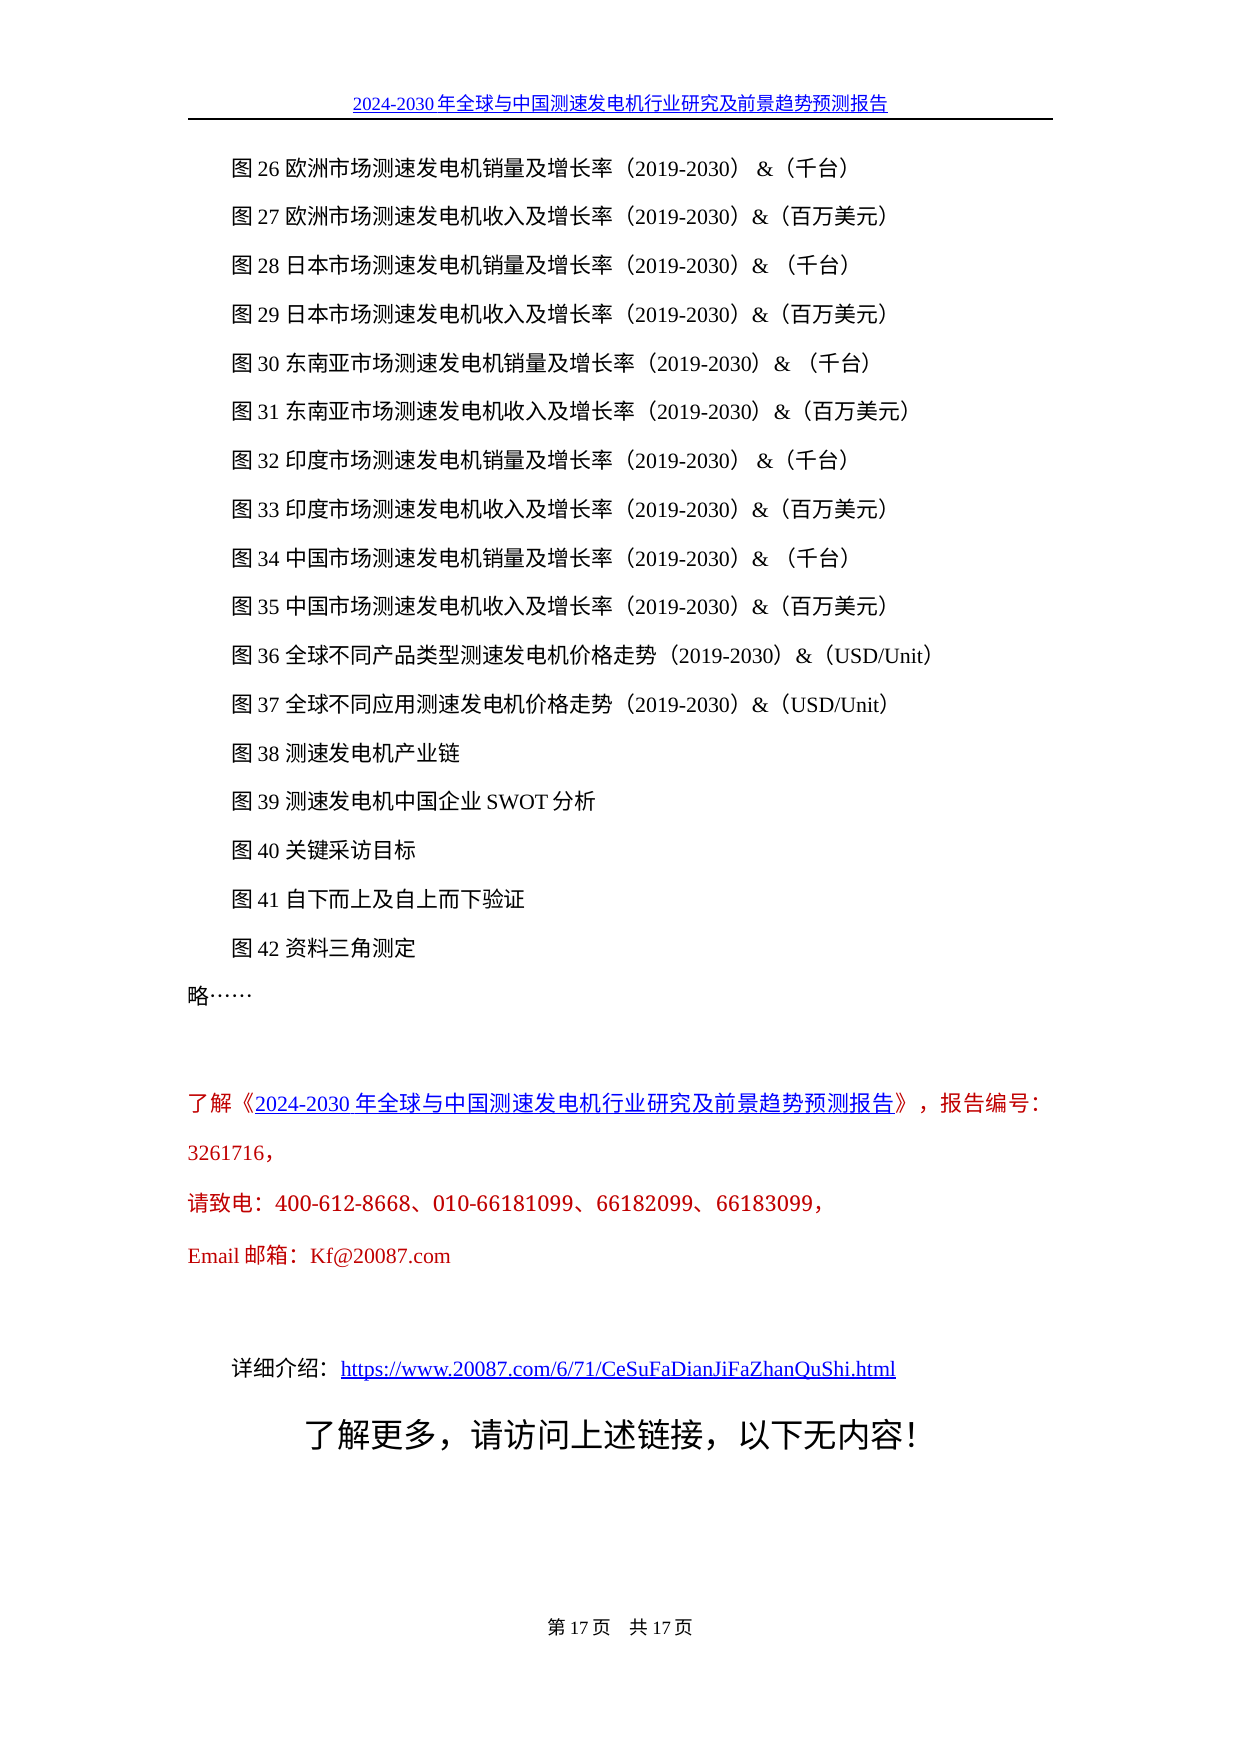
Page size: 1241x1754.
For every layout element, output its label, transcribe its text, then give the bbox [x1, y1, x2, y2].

title 了解更多，请访问上述链接，以下无内容！ [187, 1400, 1053, 1465]
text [187, 150, 1053, 1011]
text 详细介绍：https://www.20087.com/6/71/CeSuFaDianJiFaZhanQuShi.html [187, 1350, 1053, 1383]
text Email邮箱：Kf@20087.com [187, 1237, 1053, 1270]
text 请致电：400-612-8668、010-66181099、66182099、66183099， [187, 1186, 1053, 1218]
text 了解《2024-2030年全球与中国测速发电机行业研究及前景趋势预测报告》，报告编号：3261716， [187, 1085, 1053, 1167]
